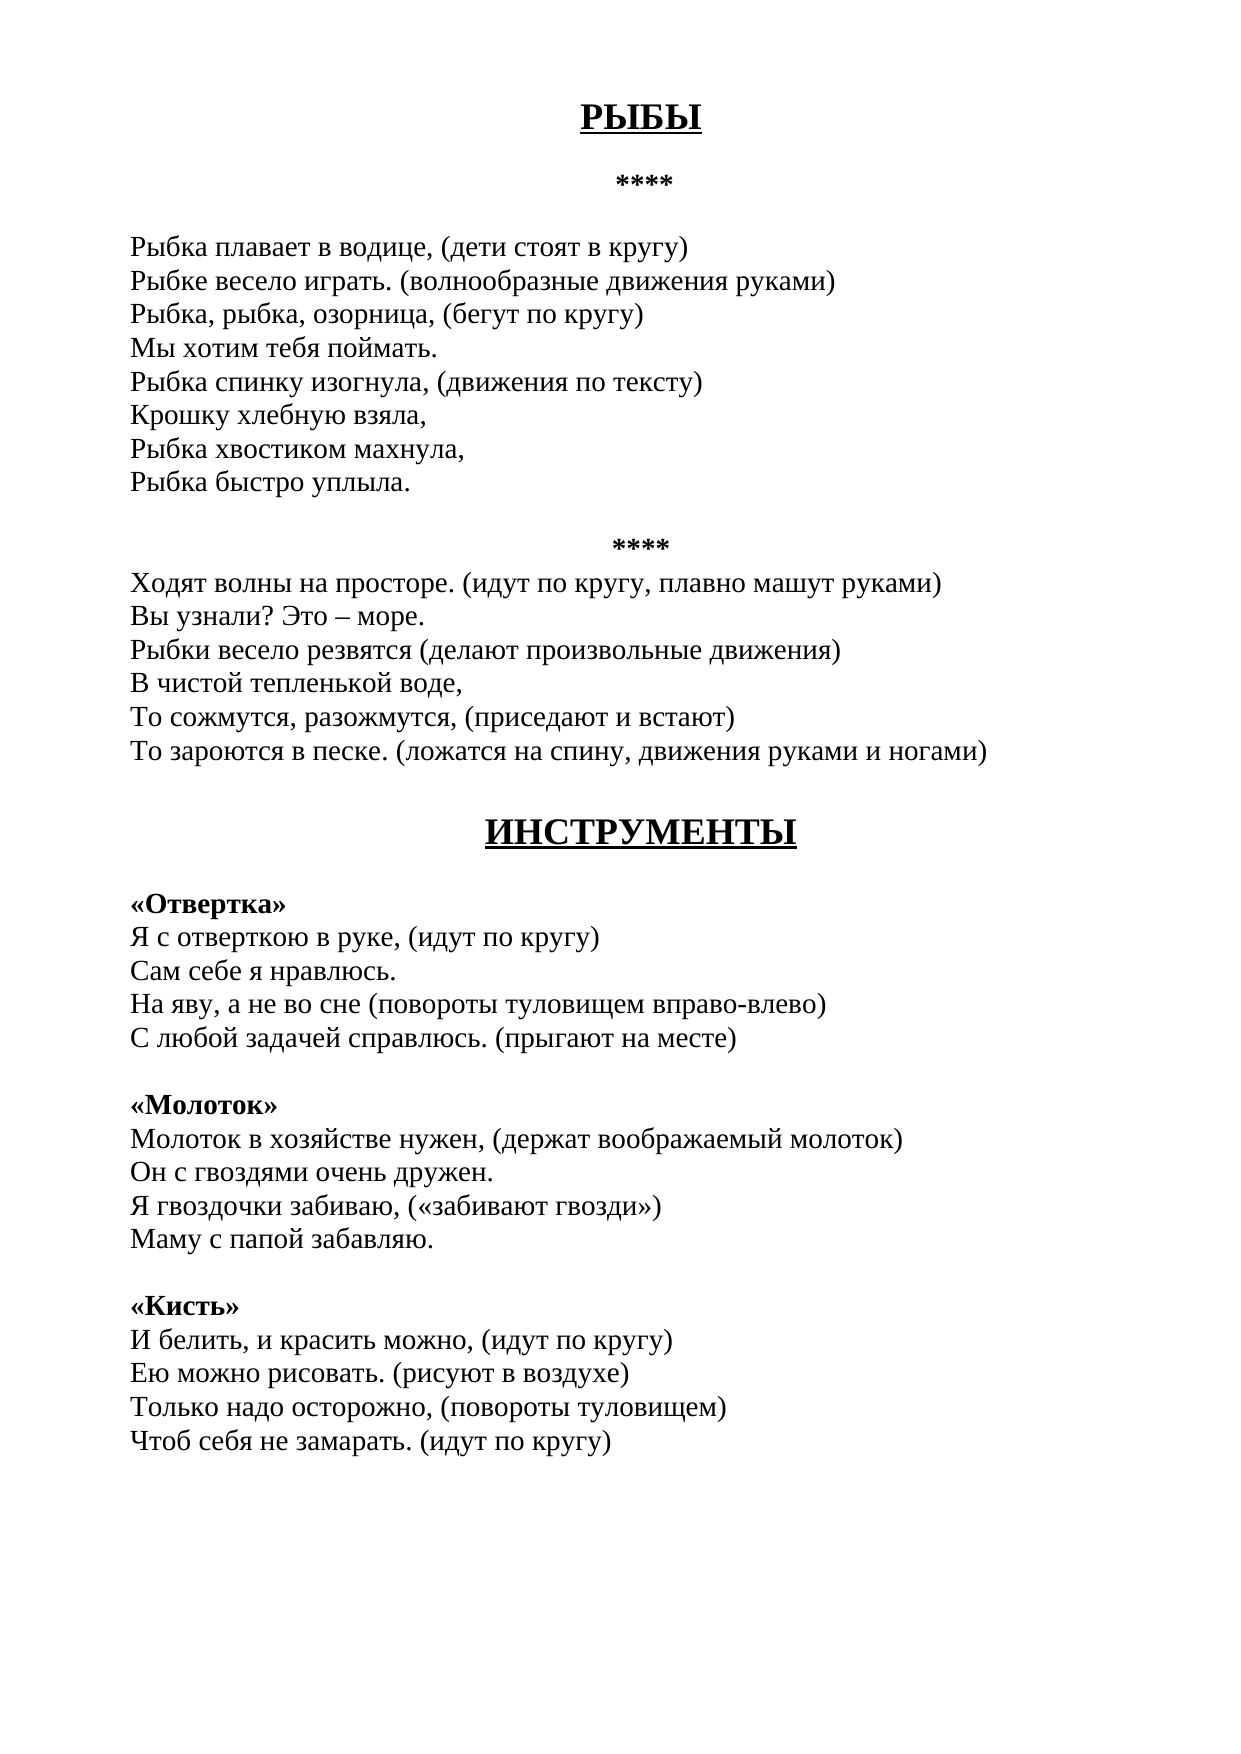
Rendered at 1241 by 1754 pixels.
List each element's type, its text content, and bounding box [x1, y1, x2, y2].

text Он с гвоздями очень дружен. [130, 1154, 1152, 1188]
text Маму с папой забавляю. [130, 1221, 1152, 1255]
text Рыбка хвостиком махнула, [130, 431, 1152, 464]
text «Молоток» [130, 1087, 1152, 1121]
text Рыбка плавает в водице, (дети стоят в кругу) [130, 229, 1152, 263]
text Вы узнали? Это – море. [130, 598, 1152, 632]
text Рыбка спинку изогнула, (движения по тексту) [130, 364, 1152, 397]
text С любой задачей справлюсь. (прыгают на месте) [130, 1020, 1152, 1054]
text Только надо осторожно, (повороты туловищем) [130, 1389, 1152, 1423]
text В чистой тепленькой воде, [130, 666, 1152, 699]
text «Отвертка» [130, 886, 1152, 919]
text Рыбка, рыбка, озорница, (бегут по кругу) [130, 297, 1152, 330]
text Мы хотим тебя поймать. [130, 330, 1152, 364]
text Сам себе я нравлюсь. [130, 953, 1152, 987]
text «Кисть» [130, 1288, 1152, 1322]
text ИНСТРУМЕНТЫ [130, 809, 1152, 852]
text РЫБЫ [130, 94, 1152, 138]
text Ходят волны на просторе. (идут по кругу, плавно машут руками) [130, 565, 1152, 598]
text Крошку хлебную взяла, [130, 397, 1152, 431]
text **** [130, 531, 1152, 565]
text Рыбка быстро уплыла. [130, 464, 1152, 498]
text Рыбке весело играть. (волнообразные движения руками) [130, 263, 1152, 297]
text Рыбки весело резвятся (делают произвольные движения) [130, 632, 1152, 666]
text На яву, а не во сне (повороты туловищем вправо-влево) [130, 987, 1152, 1020]
text Ею можно рисовать. (рисуют в воздухе) [130, 1356, 1152, 1389]
text Молоток в хозяйстве нужен, (держат воображаемый молоток) [130, 1121, 1152, 1154]
text Я гвоздочки забиваю, («забивают гвозди») [130, 1188, 1152, 1221]
text То сожмутся, разожмутся, (приседают и встают) [130, 699, 1152, 733]
text То зароются в песке. (ложатся на спину, движения руками и ногами) [130, 733, 1152, 766]
text **** [130, 167, 1152, 200]
text Чтоб себя не замарать. (идут по кругу) [130, 1423, 1152, 1456]
text И белить, и красить можно, (идут по кругу) [130, 1322, 1152, 1356]
text Я с отверткою в руке, (идут по кругу) [130, 919, 1152, 953]
